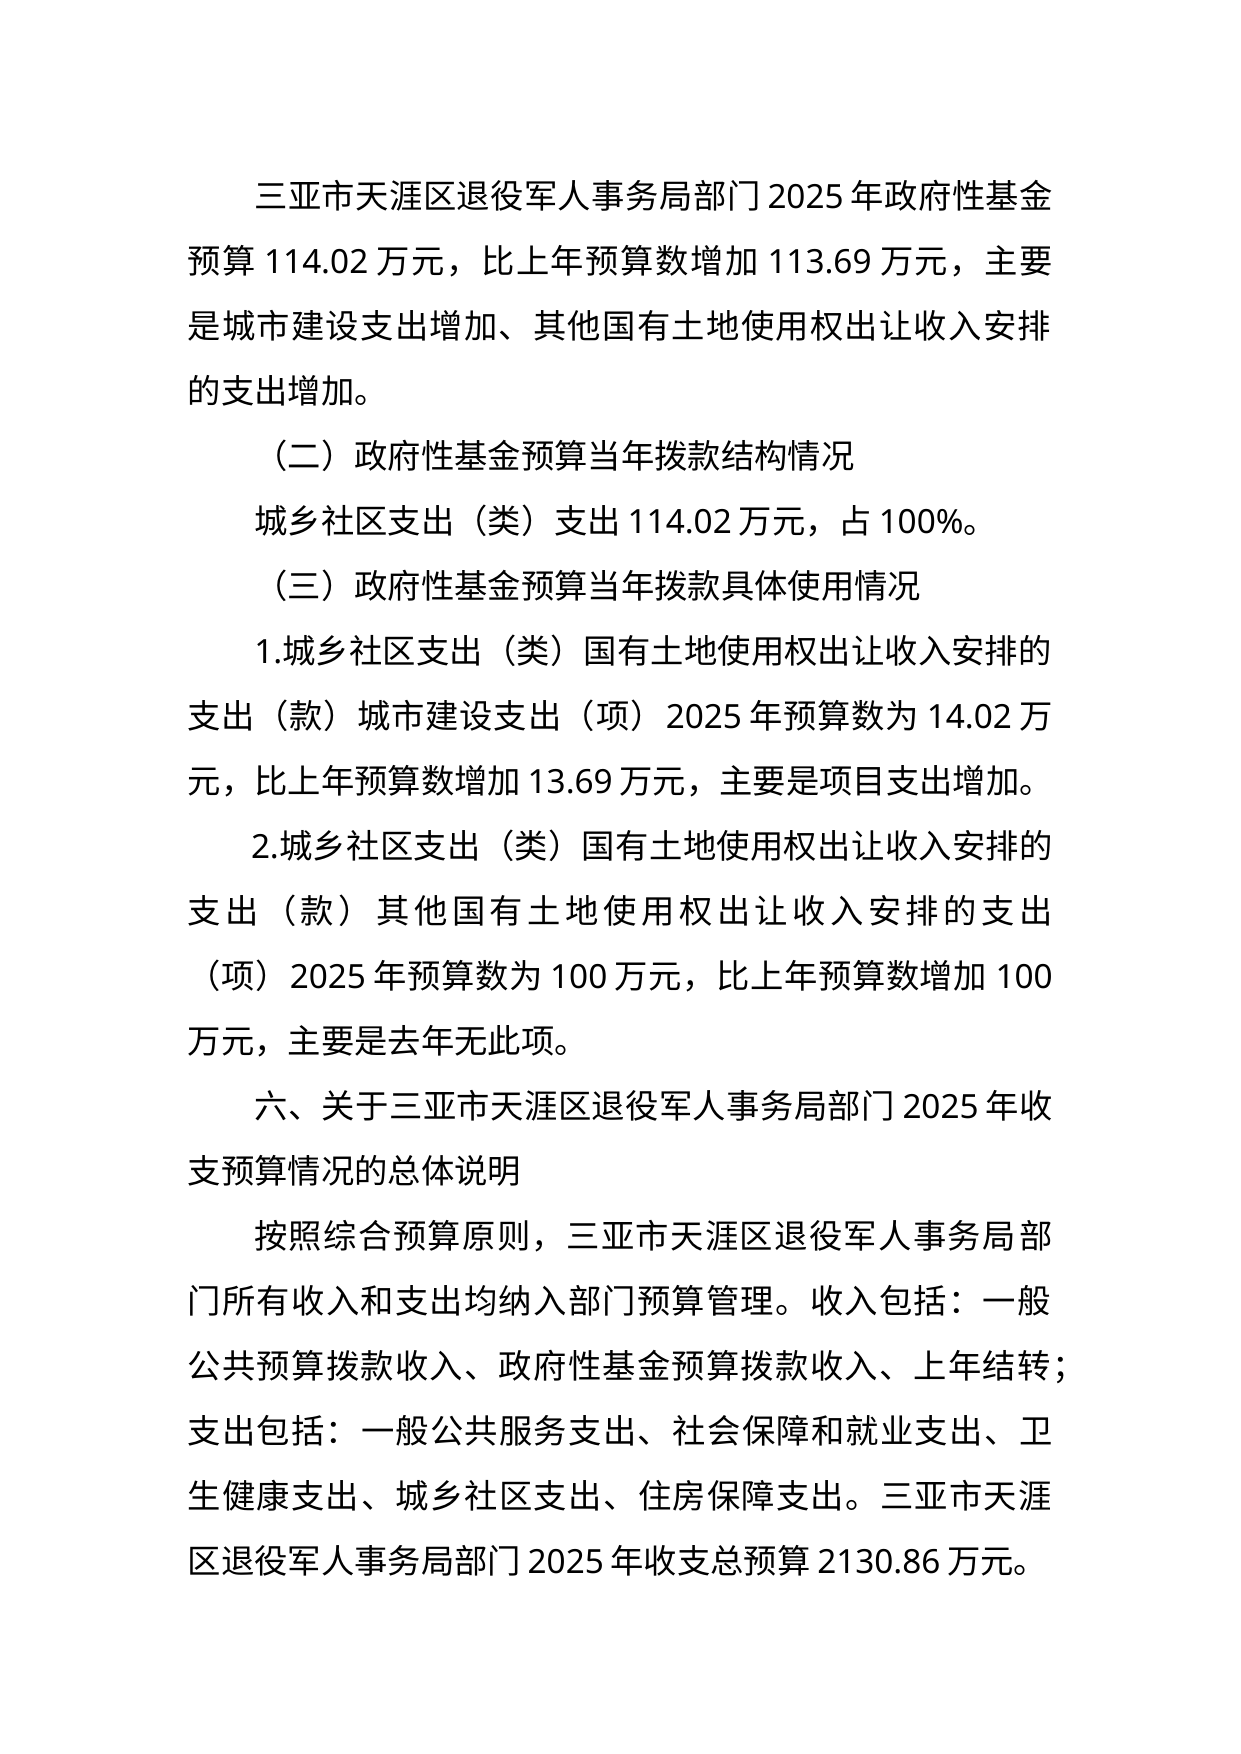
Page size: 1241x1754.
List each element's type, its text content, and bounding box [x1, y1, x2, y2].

text 三亚市天涯区退役军人事务局部门2025年政府性基金预算114.02万元，比上年预算数增加113.69万元，主要是城市建设支出增加、其他国有土地使用权出让收入安排的支出增加。 [187, 162, 1053, 422]
list 政府性基金预算当年拨款结构情况 [187, 422, 1053, 487]
text 六、关于三亚市天涯区退役军人事务局部门2025年收支预算情况的总体说明 [187, 1072, 1053, 1202]
list 1.城乡社区支出（类）国有土地使用权出让收入安排的支出（款）城市建设支出（项）2025年预算数为14.02万元，比上年预算数增加13.69万元，主要是项目支出增加。 [187, 617, 1053, 812]
list 政府性基金预算当年拨款具体使用情况 [187, 552, 1053, 617]
list 城乡社区支出（类）支出114.02万元，占100%。 [187, 487, 1053, 552]
text 按照综合预算原则，三亚市天涯区退役军人事务局部门所有收入和支出均纳入部门预算管理。收入包括：一般公共预算拨款收入、政府性基金预算拨款收入、上年结转；支出包括：一般公共服务支出、社会保障和就业支出、卫生健康支出、城乡社区支出、住房保障支出。三亚市天涯区退役军人事务局部门2025年收支总预算2130.86万元。 [187, 1202, 1053, 1592]
list 2.城乡社区支出（类）国有土地使用权出让收入安排的支出（款）其他国有土地使用权出让收入安排的支出（项）2025年预算数为100万元，比上年预算数增加100万元，主要是去年无此项。 [187, 812, 1053, 1072]
